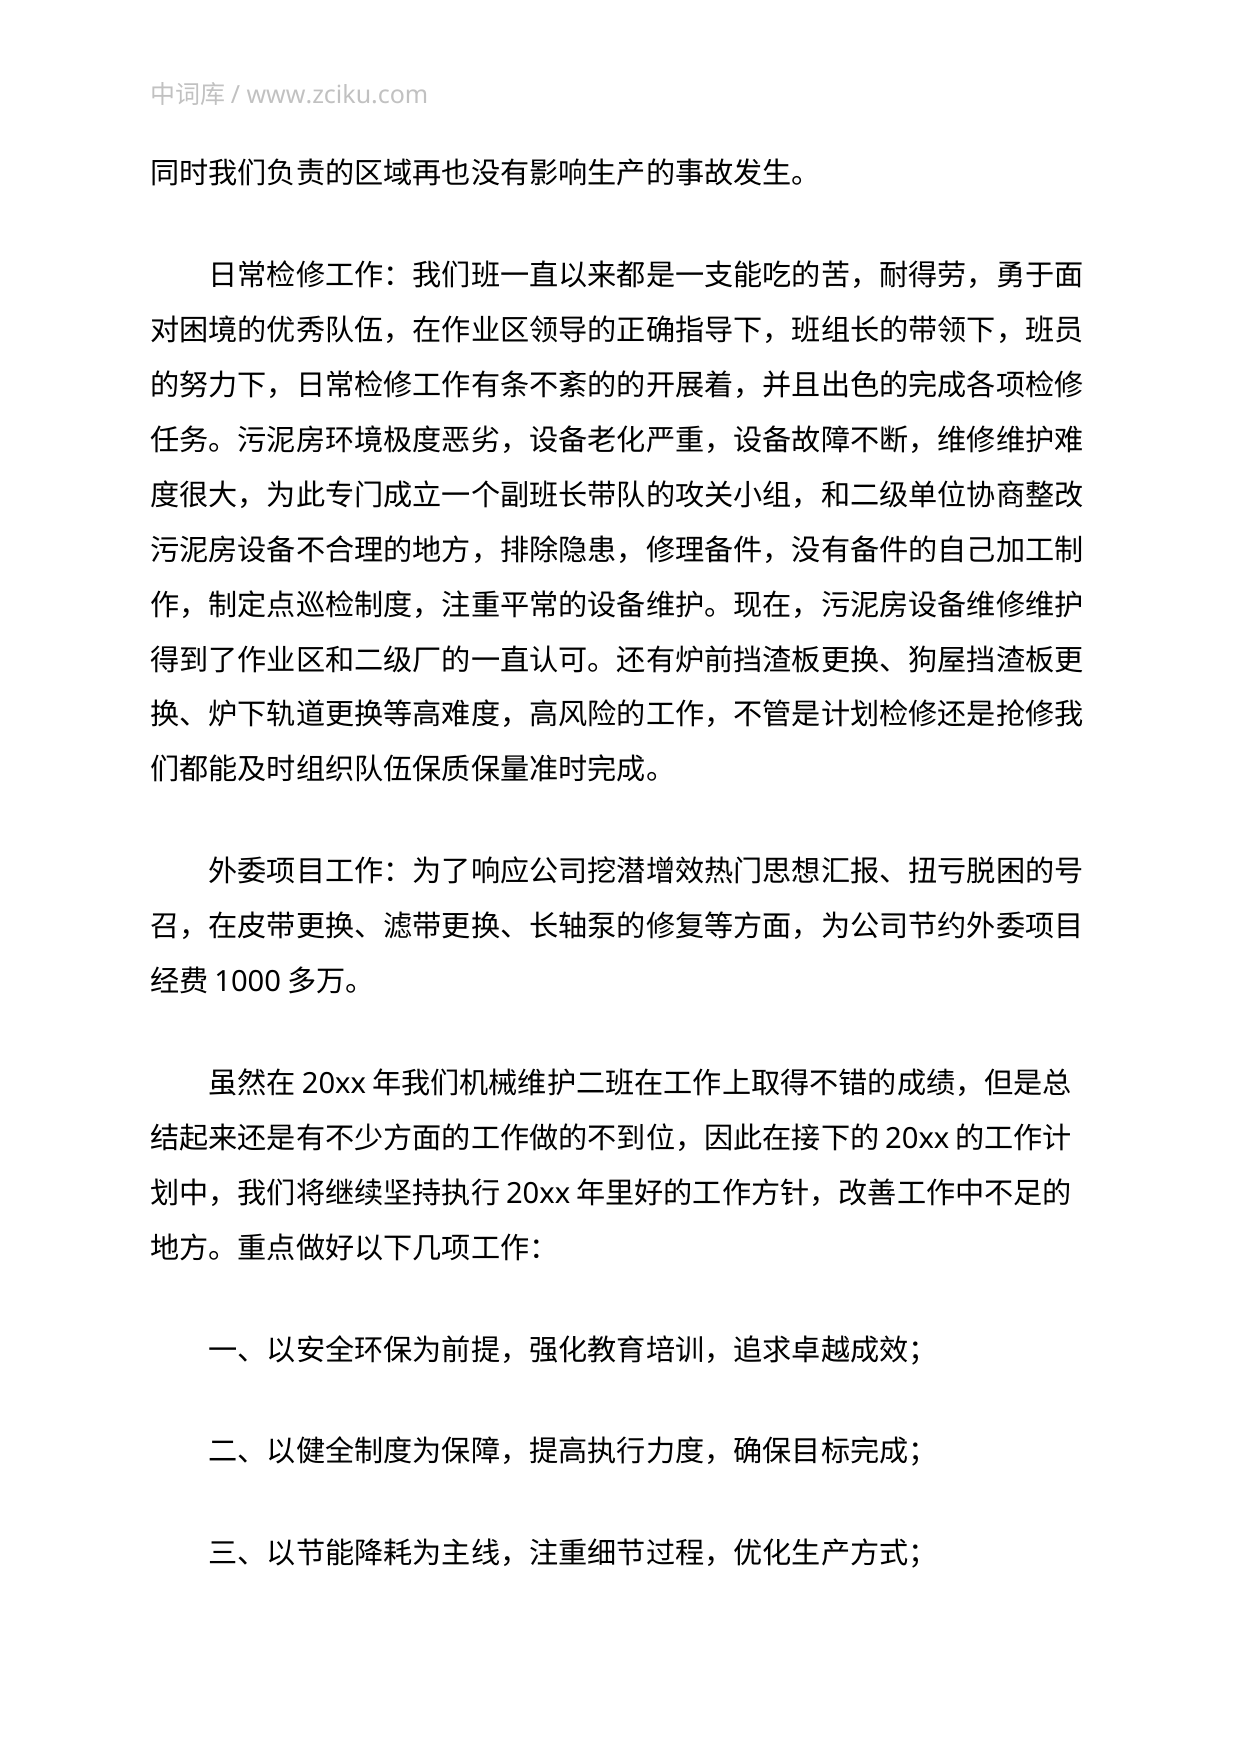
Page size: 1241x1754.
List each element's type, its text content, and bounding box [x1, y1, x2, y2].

text 虽然在20xx年我们机械维护二班在工作上取得不错的成绩，但是总结起来还是有不少方面的工作做的不到位，因此在接下的20xx的工作计划中，我们将继续坚持执行20xx年里好的工作方针，改善工作中不足的地方。重点做好以下几项工作： [150, 1059, 1090, 1267]
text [150, 150, 1090, 192]
text 外委项目工作：为了响应公司挖潜增效热门思想汇报、扭亏脱困的号召，在皮带更换、滤带更换、长轴泵的修复等方面，为公司节约外委项目经费1000多万。 [150, 848, 1090, 1000]
text 日常检修工作：我们班一直以来都是一支能吃的苦，耐得劳，勇于面对困境的优秀队伍，在作业区领导的正确指导下，班组长的带领下，班员的努力下，日常检修工作有条不紊的的开展着，并且出色的完成各项检修任务。污泥房环境极度恶劣，设备老化严重，设备故障不断，维修维护难度很大，为此专门成立一个副班长带队的攻关小组，和二级单位协商整改污泥房设备不合理的地方，排除隐患，修理备件，没有备件的自己加工制作，制定点巡检制度，注重平常的设备维护。现在，污泥房设备维修维护得到了作业区和二级厂的一直认可。还有炉前挡渣板更换、狗屋挡渣板更换、炉下轨道更换等高难度，高风险的工作，不管是计划检修还是抢修我们都能及时组织队伍保质保量准时完成。 [150, 252, 1090, 788]
text 三、以节能降耗为主线，注重细节过程，优化生产方式； [150, 1530, 1090, 1572]
text 一、以安全环保为前提，强化教育培训，追求卓越成效； [150, 1326, 1090, 1368]
text 二、以健全制度为保障，提高执行力度，确保目标完成； [150, 1428, 1090, 1470]
